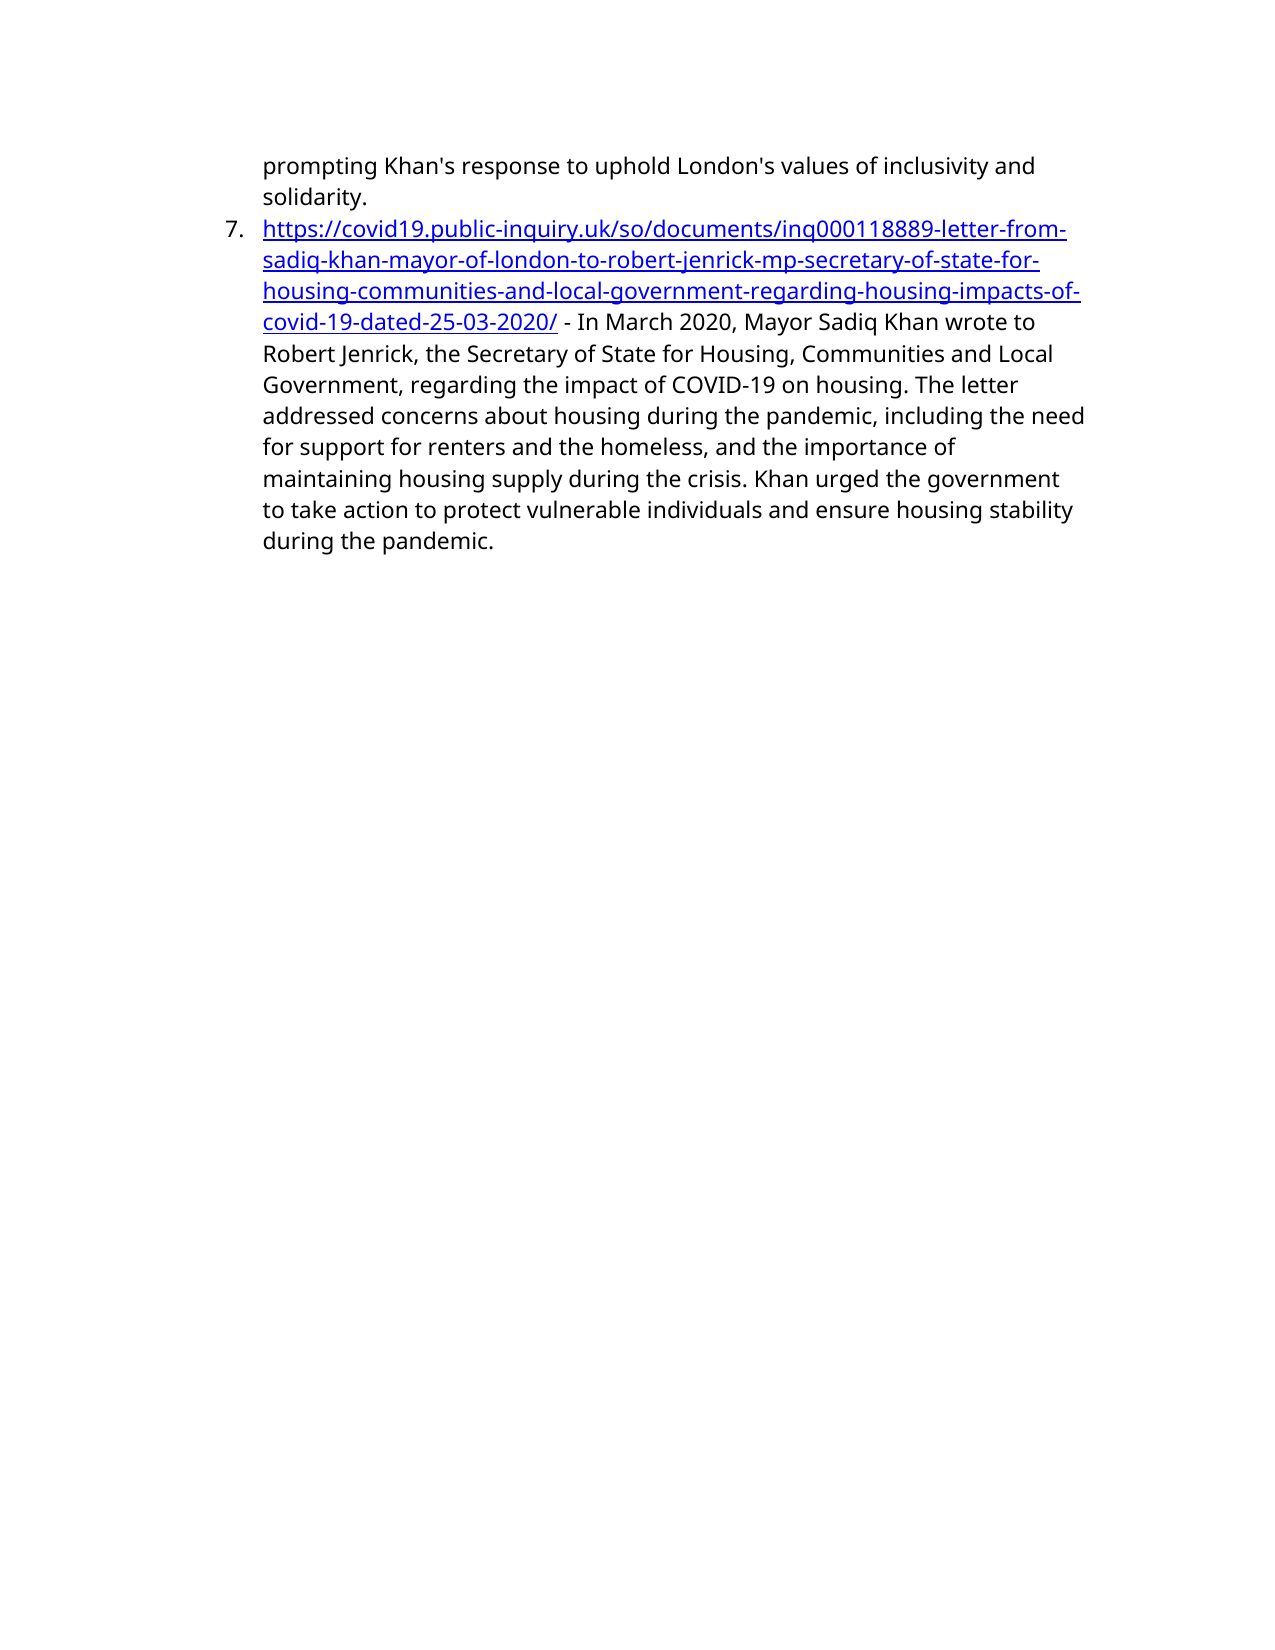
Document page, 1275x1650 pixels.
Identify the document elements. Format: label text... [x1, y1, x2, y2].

list https://covid19.public-inquiry.uk/so/documents/inq000118889-letter-from-sadiq-khan-mayor-of-london-to-robert-jenrick-mp-secretary-of-state-for-housing-communities-and-local-government-regarding-housing-impacts-of-covid-19-dated-25-03-2020/ - In March 2020, Mayor Sadiq Khan wrote to Robert Jenrick, the Secretary of State for Housing, Communities and Local Government, regarding the impact of COVID-19 on housing. The letter addressed concerns about housing during the pandemic, including the need for support for renters and the homeless, and the importance of maintaining housing supply during the crisis. Khan urged the government to take action to protect vulnerable individuals and ensure housing stability during the pandemic. [225, 212, 1087, 556]
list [225, 150, 1087, 212]
